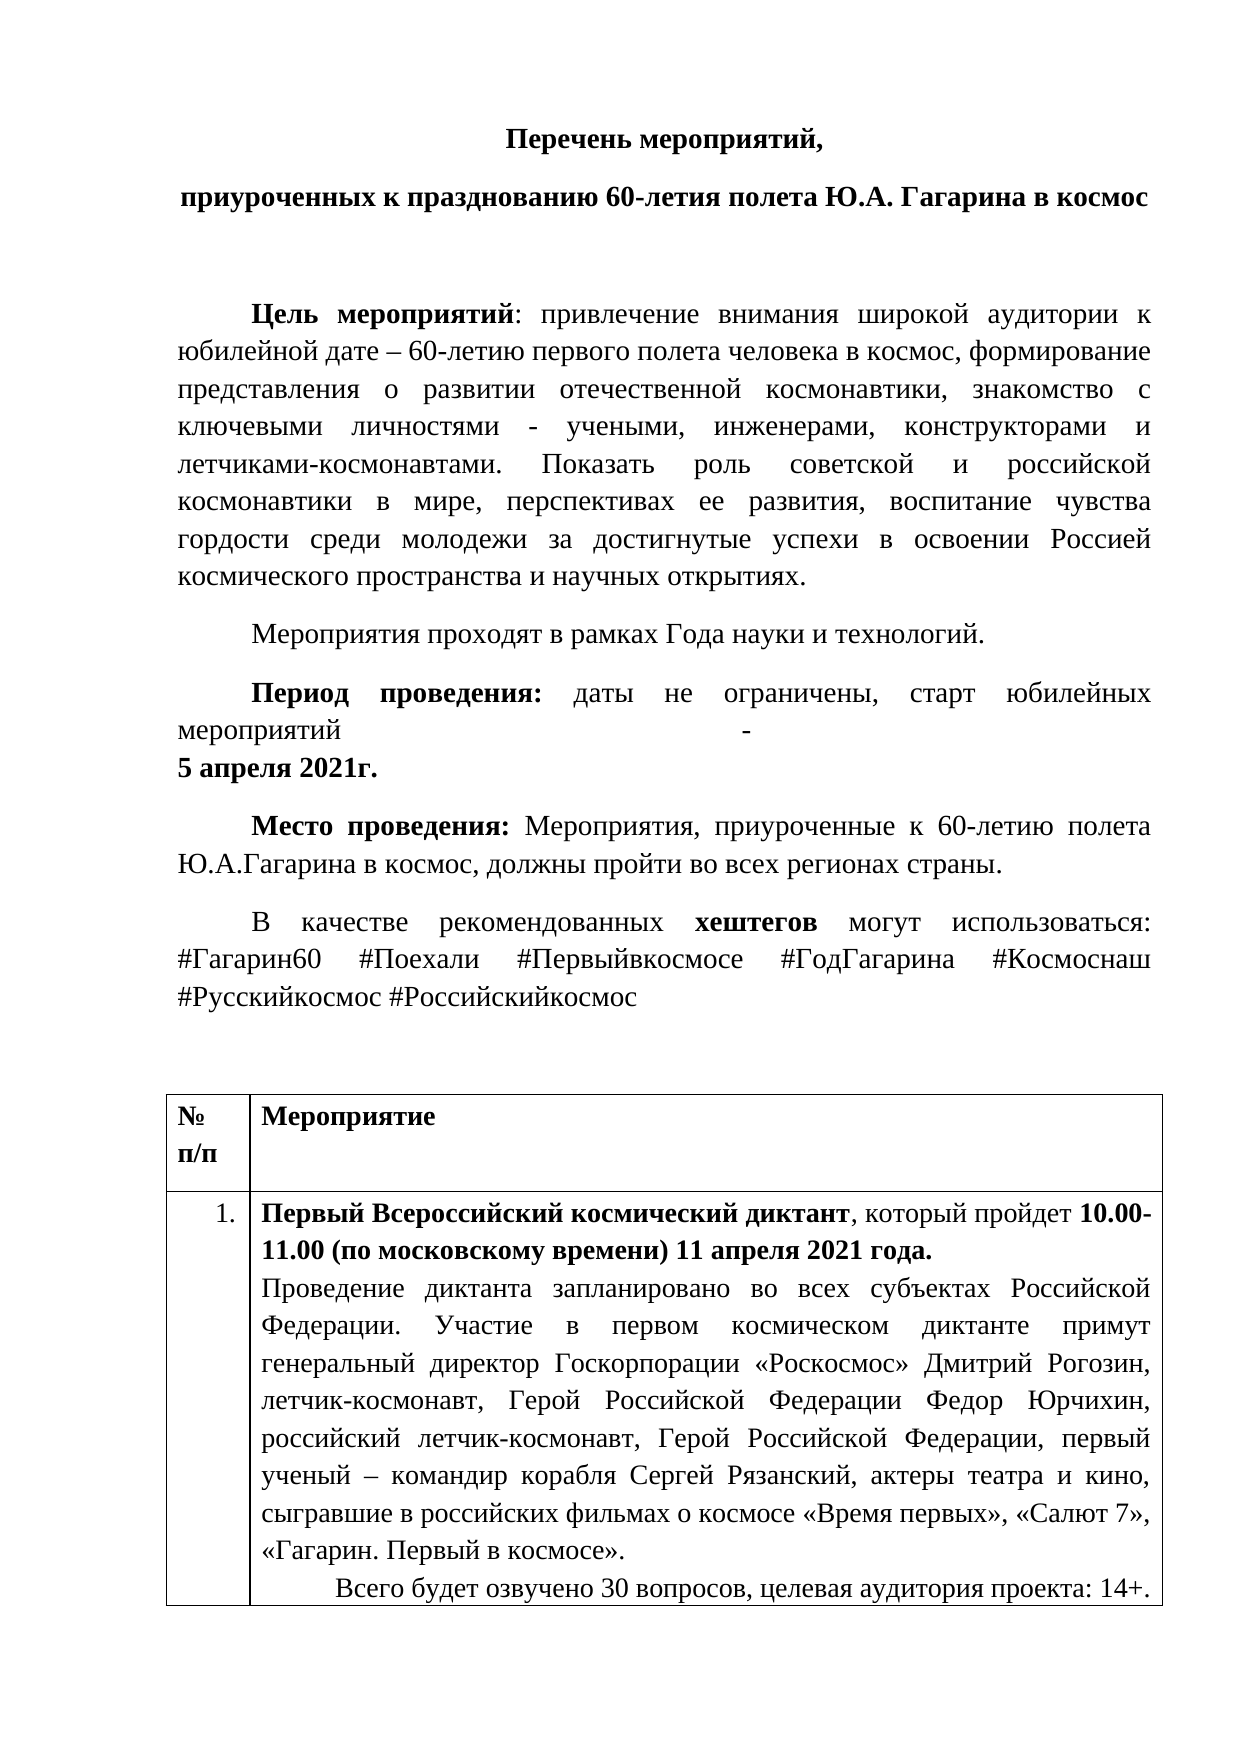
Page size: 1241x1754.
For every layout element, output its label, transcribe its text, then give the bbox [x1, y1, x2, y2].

table_header № п/п [167, 1095, 249, 1191]
text Перечень мероприятий, [177, 118, 1152, 156]
text Место проведения: Мероприятия, приуроченные к 60-летию полета Ю.А.Гагарина в космос, должны пройти во всех регионах страны. [177, 806, 1152, 881]
text приуроченных к празднованию 60-летия полета Ю.А. Гагарина в космос [177, 176, 1152, 214]
text Период проведения: даты не ограничены, старт юбилейных мероприятий - 5 апреля 2021г. [177, 672, 1152, 785]
table_header Мероприятие [251, 1095, 1162, 1191]
table_cell [167, 1192, 249, 1604]
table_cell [251, 1192, 1162, 1604]
text Цель мероприятий: привлечение внимания широкой аудитории к юбилейной дате – 60-летию первого полета человека в космос, формирование представления о развитии отечественной космонавтики, знакомство с ключевыми личностями - учеными, инженерами, конструкторами и летчиками-космонавтами. Показать роль советской и российской космонавтики в мире, перспективах ее развития, воспитание чувства гордости среди молодежи за достигнутые успехи в освоении Россией космического пространства и научных открытиях. [177, 293, 1152, 593]
text Мероприятия проходят в рамках Года науки и технологий. [177, 614, 1152, 651]
text В качестве рекомендованных хештегов могут использоваться: #Гагарин60 #Поехали #Первыйвкосмосе #ГодГагарина #Космоснаш #Русскийкосмос #Российскийкосмос [177, 901, 1152, 1014]
